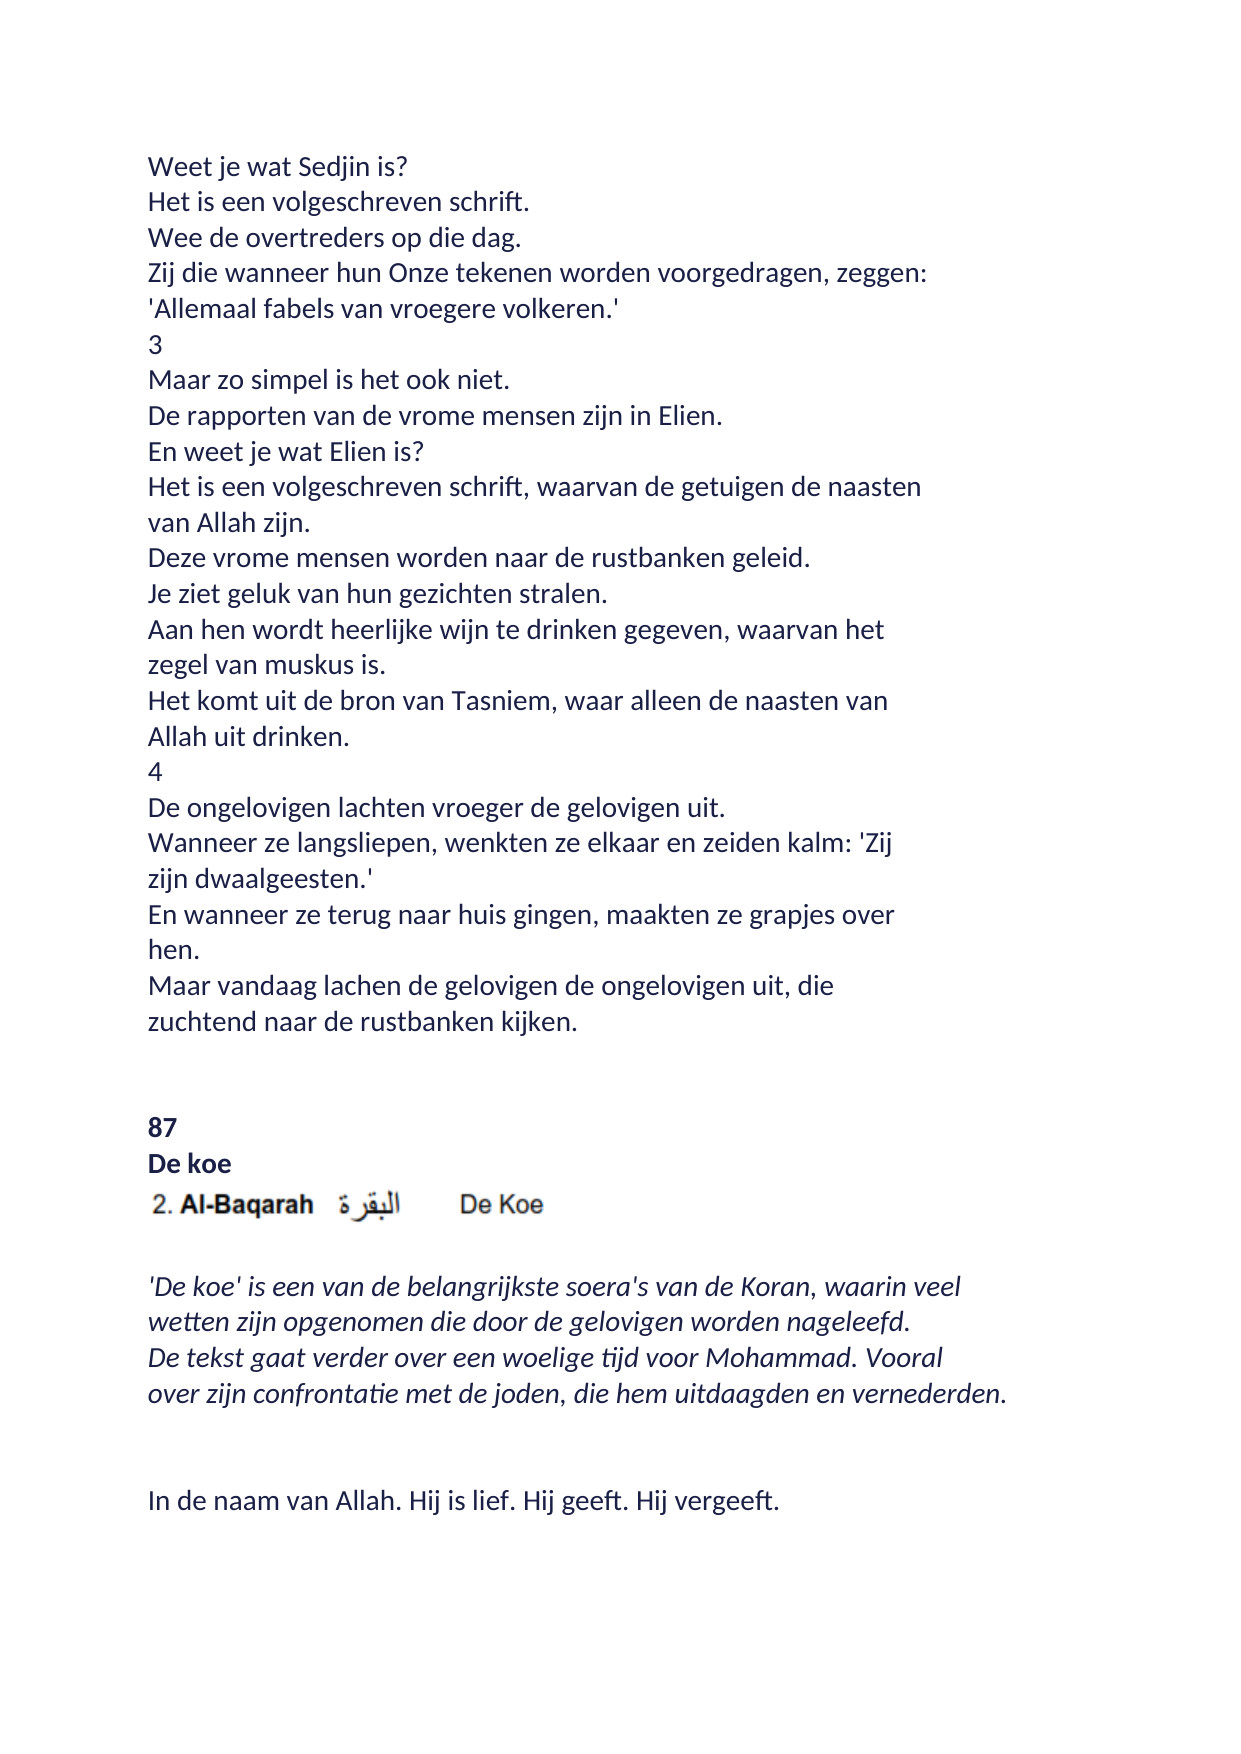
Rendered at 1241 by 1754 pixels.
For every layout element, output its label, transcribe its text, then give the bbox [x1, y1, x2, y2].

text En weet je wat Elien is? [148, 433, 1093, 468]
text Je ziet geluk van hun gezichten stralen. [148, 575, 1093, 611]
text De rapporten van de vrome mensen zijn in Elien. [148, 397, 1093, 433]
text 'Allemaal fabels van vroegere volkeren.' [148, 290, 1093, 326]
text 'De koe' is een van de belangrijkste soera's van de Koran, waarin veel [148, 1268, 1093, 1303]
text Maar vandaag lachen de gelovigen de ongelovigen uit, die [148, 967, 1093, 1003]
text De ongelovigen lachten vroeger de gelovigen uit. [148, 789, 1093, 824]
text 87 [148, 1109, 1093, 1145]
text Het komt uit de bron van Tasniem, waar alleen de naasten van [148, 682, 1093, 718]
text Het is een volgeschreven schrift. [148, 183, 1093, 219]
text over zijn confrontatie met de joden, die hem uitdaagden en vernederden. [148, 1375, 1093, 1410]
text Deze vrome mensen worden naar de rustbanken geleid. [148, 539, 1093, 575]
text van Allah zijn. [148, 504, 1093, 539]
text 4 [148, 753, 1093, 789]
text Het is een volgeschreven schrift, waarvan de getuigen de naasten [148, 468, 1093, 504]
text zegel van muskus is. [148, 646, 1093, 682]
text Aan hen wordt heerlijke wijn te drinken gegeven, waarvan het [148, 611, 1093, 646]
text En wanneer ze terug naar huis gingen, maakten ze grapjes over [148, 896, 1093, 931]
text De koe [148, 1145, 1093, 1181]
text zijn dwaalgeesten.' [148, 860, 1093, 896]
text zuchtend naar de rustbanken kijken. [148, 1003, 1093, 1038]
text hen. [148, 931, 1093, 967]
text Maar zo simpel is het ook niet. [148, 361, 1093, 397]
text Zij die wanneer hun Onze tekenen worden voorgedragen, zeggen: [148, 254, 1093, 290]
text wetten zijn opgenomen die door de gelovigen worden nageleefd. [148, 1303, 1093, 1339]
text In de naam van Allah. Hij is lief. Hij geeft. Hij vergeeft. [148, 1482, 1093, 1517]
text De tekst gaat verder over een woelige tijd voor Mohammad. Vooral [148, 1339, 1093, 1375]
text Wanneer ze langsliepen, wenkten ze elkaar en zeiden kalm: 'Zij [148, 824, 1093, 860]
text 3 [148, 326, 1093, 361]
text Allah uit drinken. [148, 718, 1093, 753]
text Weet je wat Sedjin is? [148, 148, 1093, 183]
text Wee de overtreders op die dag. [148, 219, 1093, 254]
picture [147, 1180, 553, 1233]
